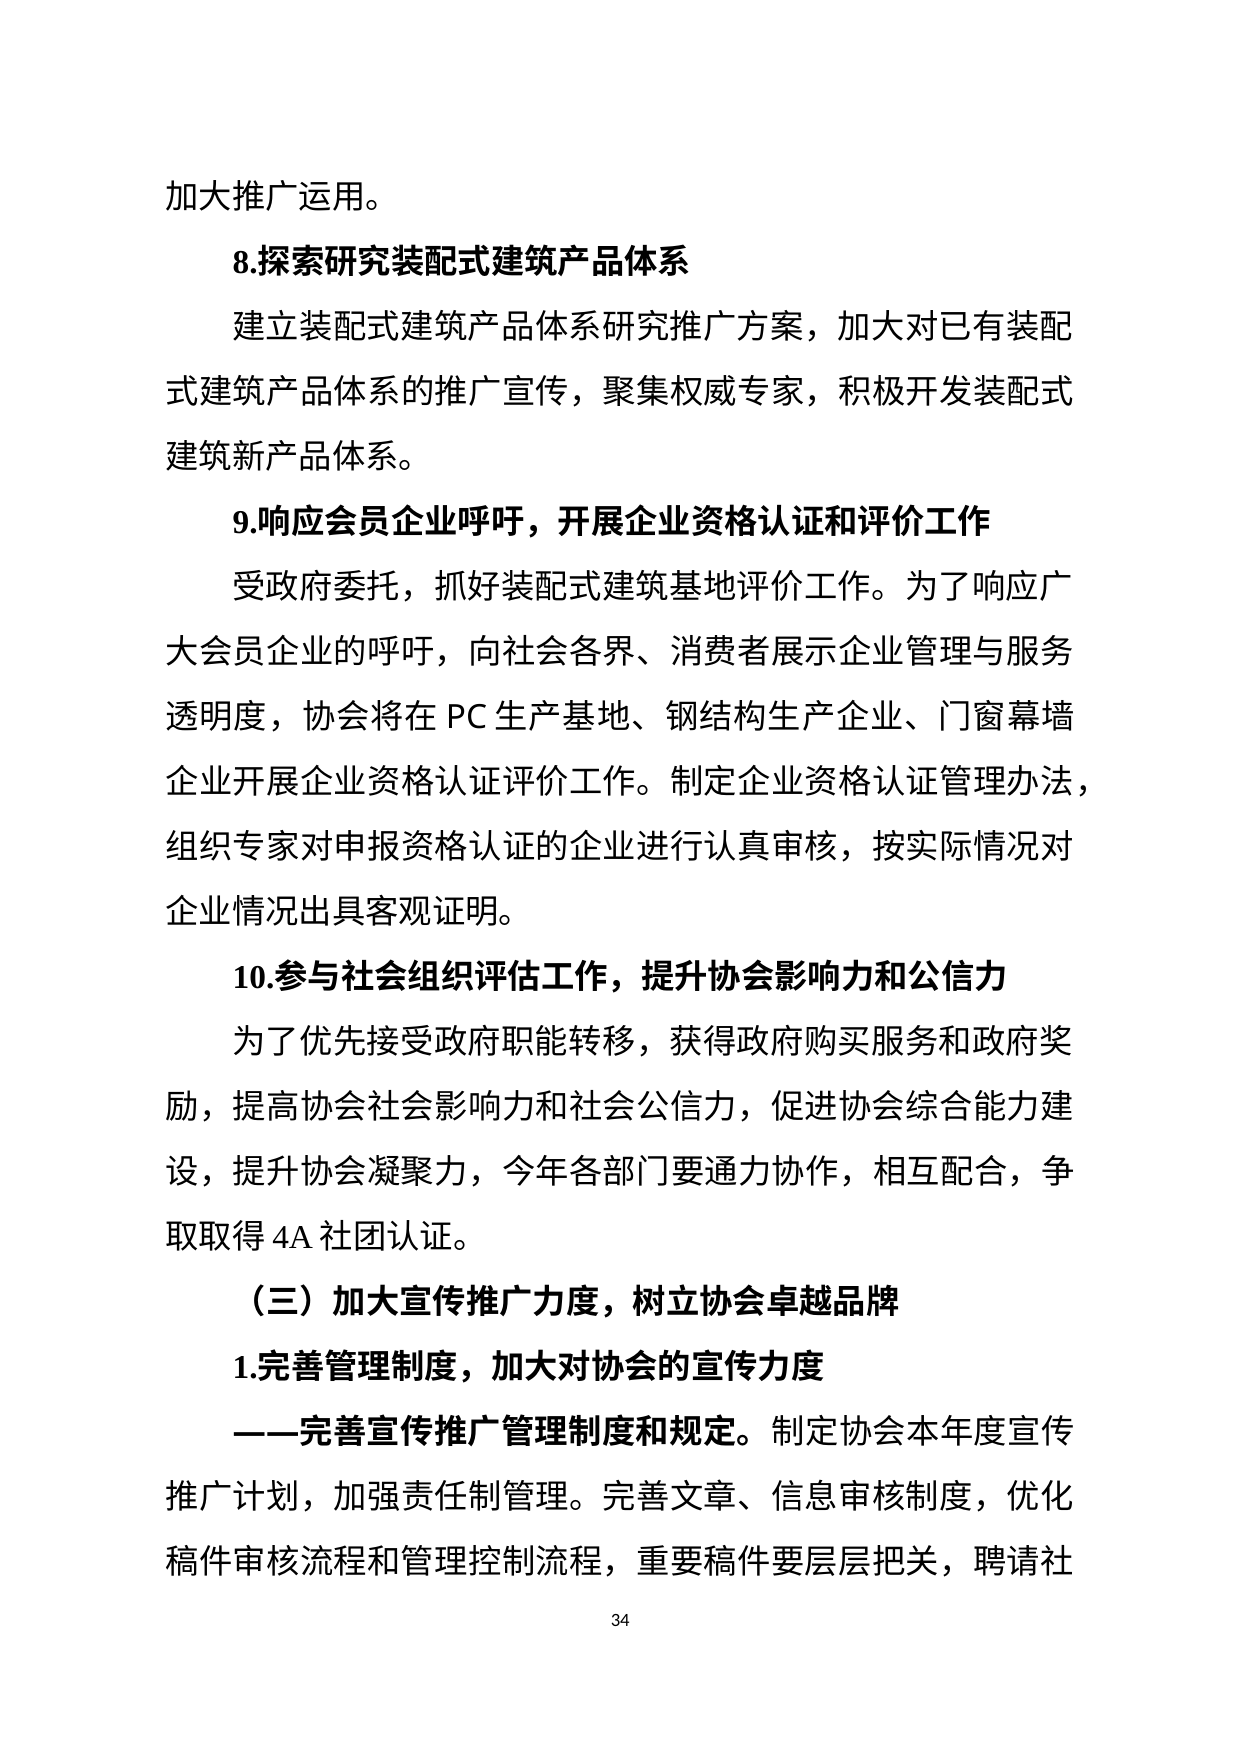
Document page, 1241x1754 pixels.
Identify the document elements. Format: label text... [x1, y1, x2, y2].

text 建立装配式建筑产品体系研究推广方案，加大对已有装配式建筑产品体系的推广宣传，聚集权威专家，积极开发装配式建筑新产品体系。 [165, 292, 1075, 487]
text 9.响应会员企业呼吁，开展企业资格认证和评价工作 [165, 487, 1075, 552]
text （三）加大宣传推广力度，树立协会卓越品牌 [165, 1267, 1075, 1332]
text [165, 1397, 1075, 1592]
text 1.完善管理制度，加大对协会的宣传力度 [165, 1332, 1075, 1397]
text 受政府委托，抓好装配式建筑基地评价工作。为了响应广大会员企业的呼吁，向社会各界、消费者展示企业管理与服务透明度，协会将在PC生产基地、钢结构生产企业、门窗幕墙企业开展企业资格认证评价工作。制定企业资格认证管理办法，组织专家对申报资格认证的企业进行认真审核，按实际情况对企业情况出具客观证明。 [165, 552, 1075, 942]
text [165, 162, 1075, 227]
text 为了优先接受政府职能转移，获得政府购买服务和政府奖励，提高协会社会影响力和社会公信力，促进协会综合能力建设，提升协会凝聚力，今年各部门要通力协作，相互配合，争取取得4A社团认证。 [165, 1007, 1075, 1267]
text 8.探索研究装配式建筑产品体系 [165, 227, 1075, 292]
text 10.参与社会组织评估工作，提升协会影响力和公信力 [165, 942, 1075, 1007]
